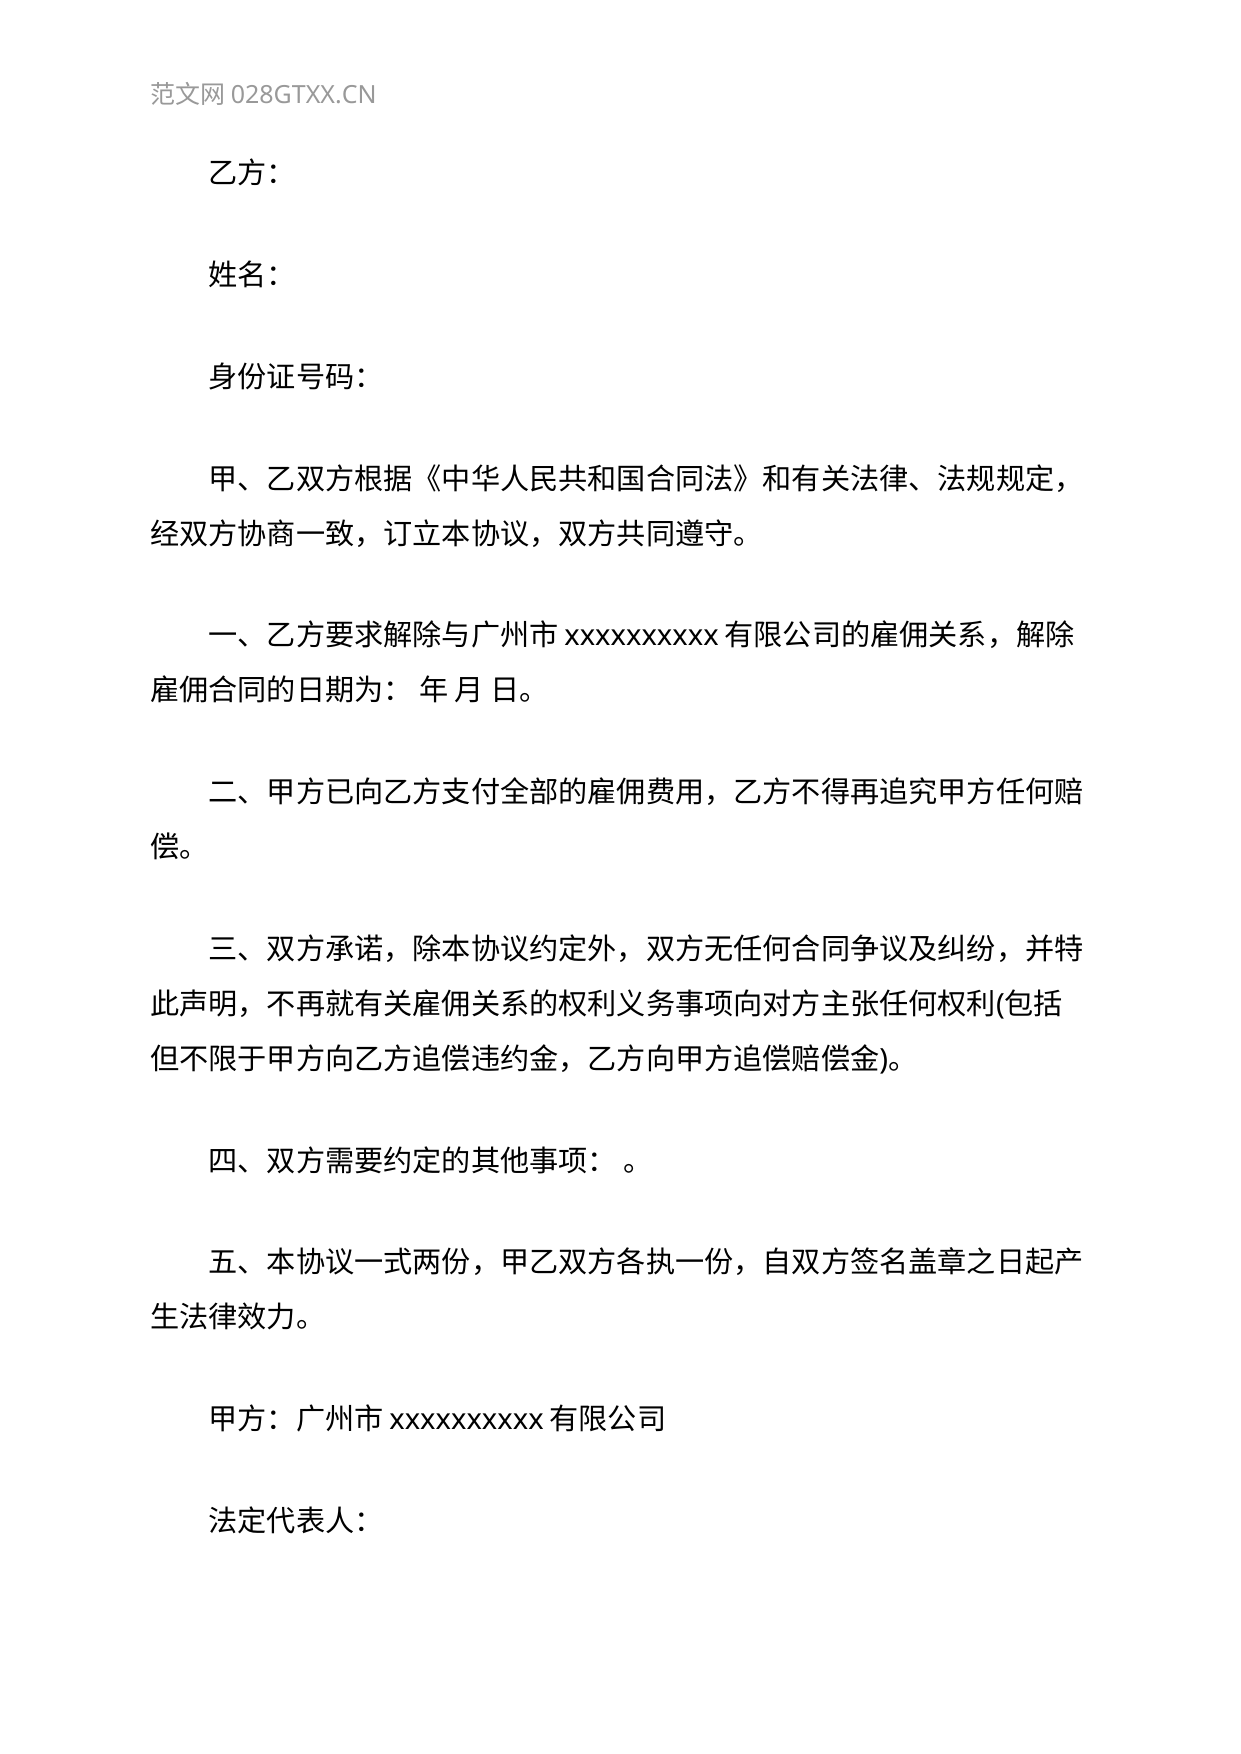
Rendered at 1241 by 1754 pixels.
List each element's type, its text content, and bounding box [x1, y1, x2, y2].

text 四、双方需要约定的其他事项： 。 [150, 1137, 1090, 1179]
text 姓名： [150, 252, 1090, 294]
text 甲、乙双方根据《中华人民共和国合同法》和有关法律、法规规定，经双方协商一致，订立本协议，双方共同遵守。 [150, 455, 1090, 552]
text 身份证号码： [150, 353, 1090, 396]
text 三、双方承诺，除本协议约定外，双方无任何合同争议及纠纷，并特此声明，不再就有关雇佣关系的权利义务事项向对方主张任何权利(包括但不限于甲方向乙方追偿违约金，乙方向甲方追偿赔偿金)。 [150, 925, 1090, 1078]
text 一、乙方要求解除与广州市xxxxxxxxxx有限公司的雇佣关系，解除雇佣合同的日期为： 年 月 日。 [150, 612, 1090, 709]
text 五、本协议一式两份，甲乙双方各执一份，自双方签名盖章之日起产生法律效力。 [150, 1239, 1090, 1336]
text 乙方： [150, 150, 1090, 192]
text 二、甲方已向乙方支付全部的雇佣费用，乙方不得再追究甲方任何赔偿。 [150, 769, 1090, 866]
text 甲方：广州市xxxxxxxxxx有限公司 [150, 1396, 1090, 1438]
text 法定代表人： [150, 1498, 1090, 1540]
